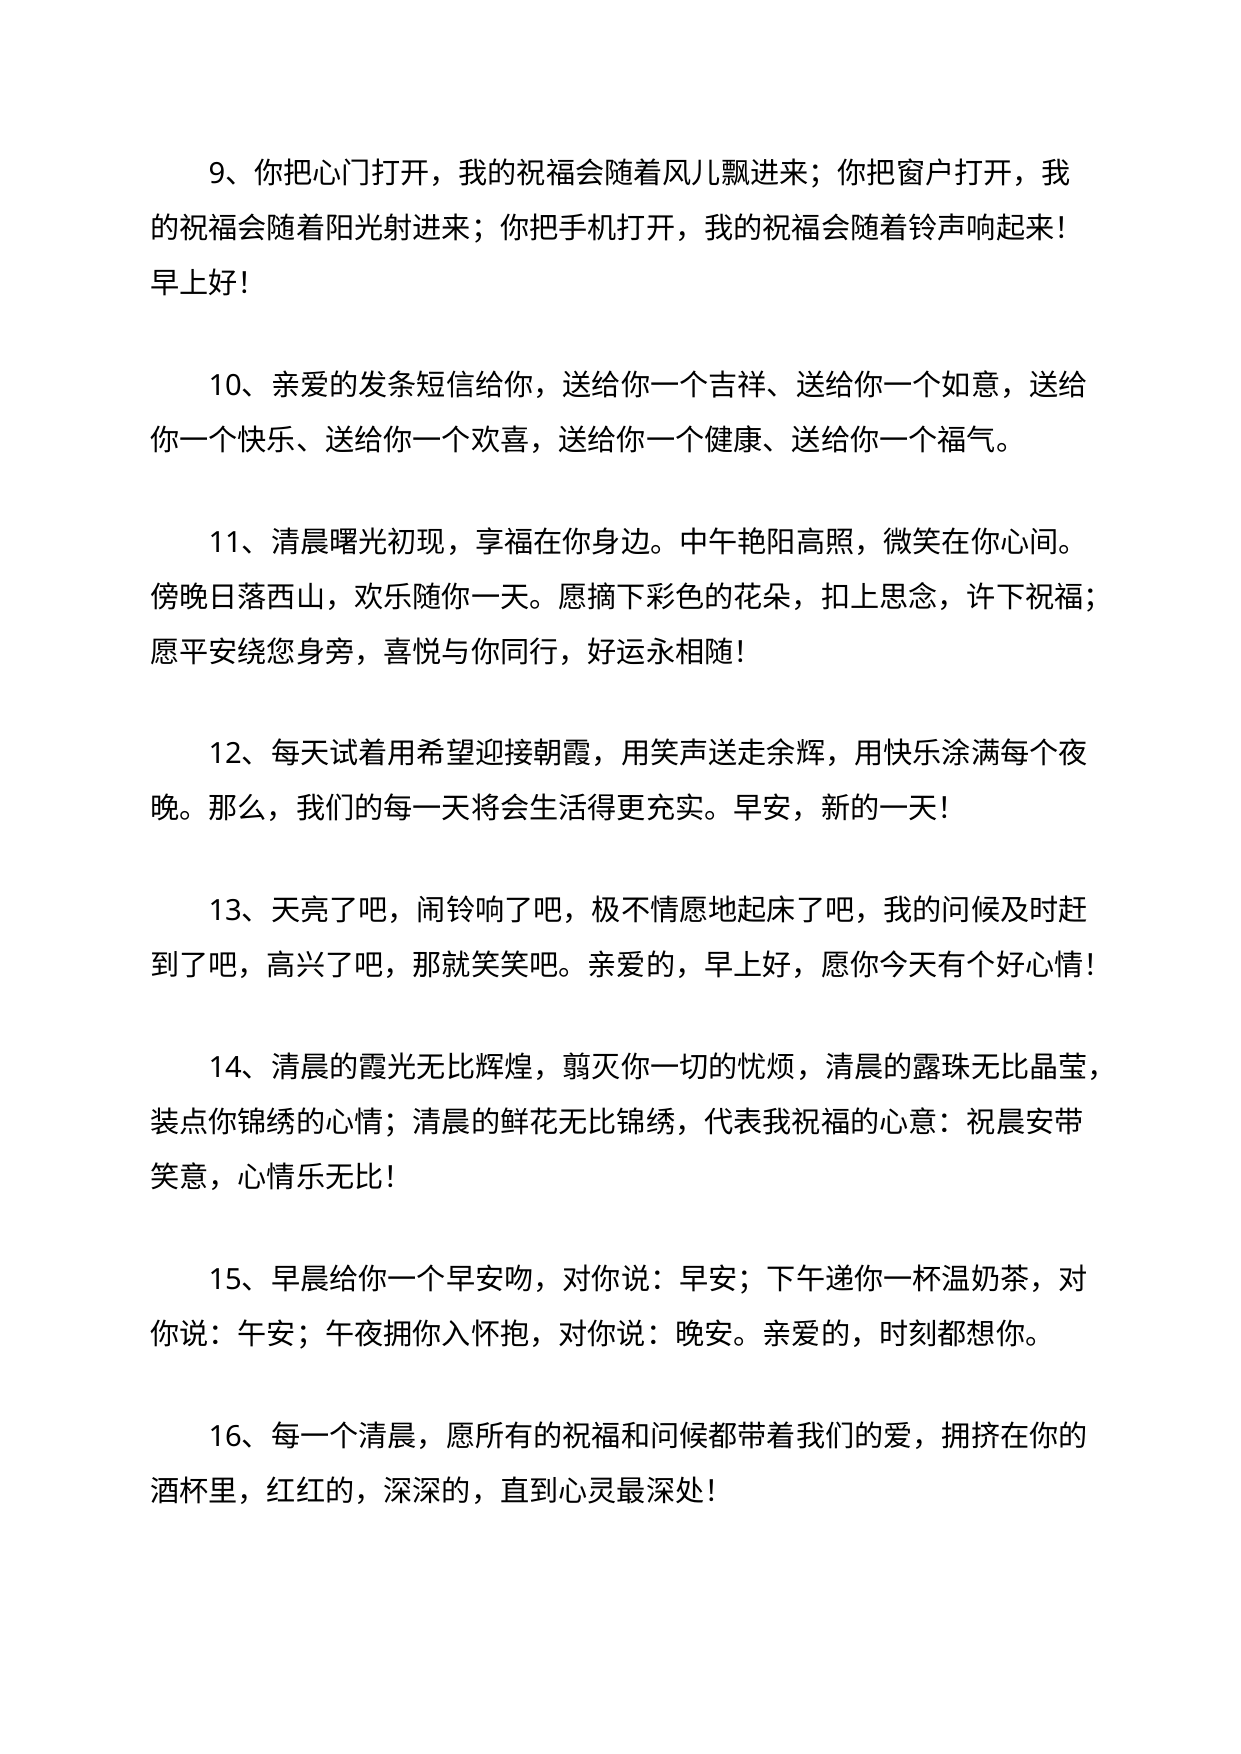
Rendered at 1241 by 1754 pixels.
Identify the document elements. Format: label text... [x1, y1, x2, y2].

text 15、早晨给你一个早安吻，对你说：早安；下午递你一杯温奶茶，对你说：午安；午夜拥你入怀抱，对你说：晚安。亲爱的，时刻都想你。 [150, 1255, 1090, 1353]
text 9、你把心门打开，我的祝福会随着风儿飘进来；你把窗户打开，我的祝福会随着阳光射进来；你把手机打开，我的祝福会随着铃声响起来！早上好！ [150, 150, 1090, 302]
text 13、天亮了吧，闹铃响了吧，极不情愿地起床了吧，我的问候及时赶到了吧，高兴了吧，那就笑笑吧。亲爱的，早上好，愿你今天有个好心情！ [150, 887, 1090, 984]
text 16、每一个清晨，愿所有的祝福和问候都带着我们的爱，拥挤在你的酒杯里，红红的，深深的，直到心灵最深处！ [150, 1412, 1090, 1509]
text 14、清晨的霞光无比辉煌，翦灭你一切的忧烦，清晨的露珠无比晶莹，装点你锦绣的心情；清晨的鲜花无比锦绣，代表我祝福的心意：祝晨安带笑意，心情乐无比！ [150, 1044, 1090, 1196]
text 12、每天试着用希望迎接朝霞，用笑声送走余辉，用快乐涂满每个夜晚。那么，我们的每一天将会生活得更充实。早安，新的一天！ [150, 730, 1090, 827]
text 11、清晨曙光初现，享福在你身边。中午艳阳高照，微笑在你心间。傍晚日落西山，欢乐随你一天。愿摘下彩色的花朵，扣上思念，许下祝福；愿平安绕您身旁，喜悦与你同行，好运永相随！ [150, 518, 1090, 671]
text 10、亲爱的发条短信给你，送给你一个吉祥、送给你一个如意，送给你一个快乐、送给你一个欢喜，送给你一个健康、送给你一个福气。 [150, 362, 1090, 459]
